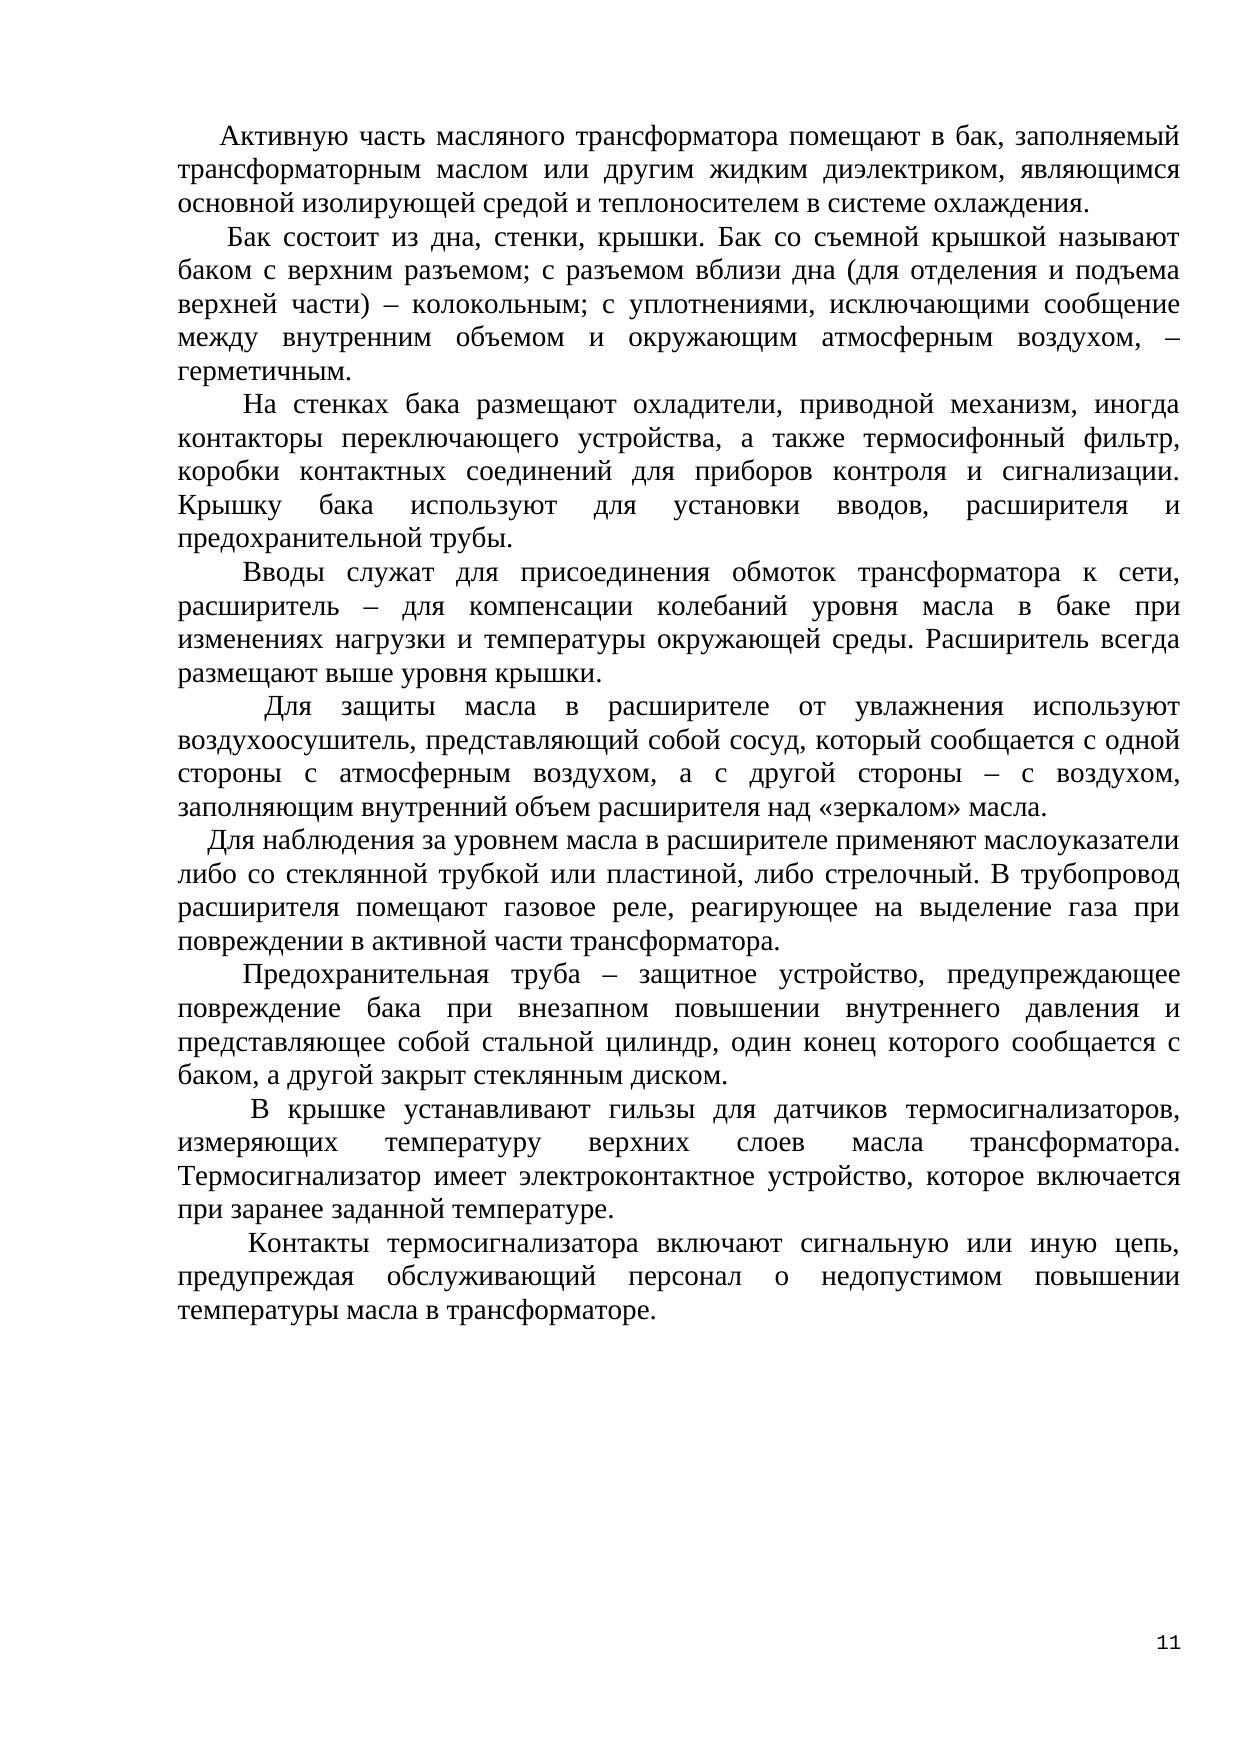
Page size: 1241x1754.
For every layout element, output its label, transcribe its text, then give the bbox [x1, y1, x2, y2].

text Для наблюдения за уровнем масла в расширителе применяют маслоуказатели либо со стеклянной трубкой или пластиной, либо стрелочный. В трубопровод расширителя помещают газовое реле, реагирующее на выделение газа при повреждении в активной части трансформатора. [177, 822, 1181, 957]
text Контакты термосигнализатора включают сигнальную или иную цепь, предупреждая обслуживающий персонал о недопустимом повышении температуры масла в трансформаторе. [177, 1225, 1181, 1326]
text На стенках бака размещают охладители, приводной механизм, иногда контакторы переключающего устройства, а также термосифонный фильтр, коробки контактных соединений для приборов контроля и сигнализации. Крышку бака используют для установки вводов, расширителя и предохранительной трубы. [177, 386, 1181, 554]
text Активную часть масляного трансформатора помещают в бак, заполняемый трансформаторным маслом или другим жидким диэлектриком, являющимся основной изолирующей средой и теплоносителем в системе охлаждения. [177, 118, 1181, 219]
text Вводы служат для присоединения обмоток трансформатора к сети, расширитель – для компенсации колебаний уровня масла в баке при изменениях нагрузки и температуры окружающей среды. Расширитель всегда размещают выше уровня крышки. [177, 554, 1181, 688]
text В крышке устанавливают гильзы для датчиков термосигнализаторов, измеряющих температуру верхних слоев масла трансформатора. Термосигнализатор имеет электроконтактное устройство, которое включается при заранее заданной температуре. [177, 1091, 1181, 1225]
text Бак состоит из дна, стенки, крышки. Бак со съемной крышкой называют баком с верхним разъемом; с разъемом вблизи дна (для отделения и подъема верхней части) – колокольным; с уплотнениями, исключающими сообщение между внутренним объемом и окружающим атмосферным воздухом, – герметичным. [177, 219, 1181, 386]
text Для защиты масла в расширителе от увлажнения используют воздухоосушитель, представляющий собой сосуд, который сообщается с одной стороны с атмосферным воздухом, а с другой стороны – с воздухом, заполняющим внутренний объем расширителя над «зеркалом» масла. [177, 688, 1181, 822]
text Предохранительная труба – защитное устройство, предупреждающее повреждение бака при внезапном повышении внутреннего давления и представляющее собой стальной цилиндр, один конец которого сообщается с баком, а другой закрыт стеклянным диском. [177, 957, 1181, 1091]
